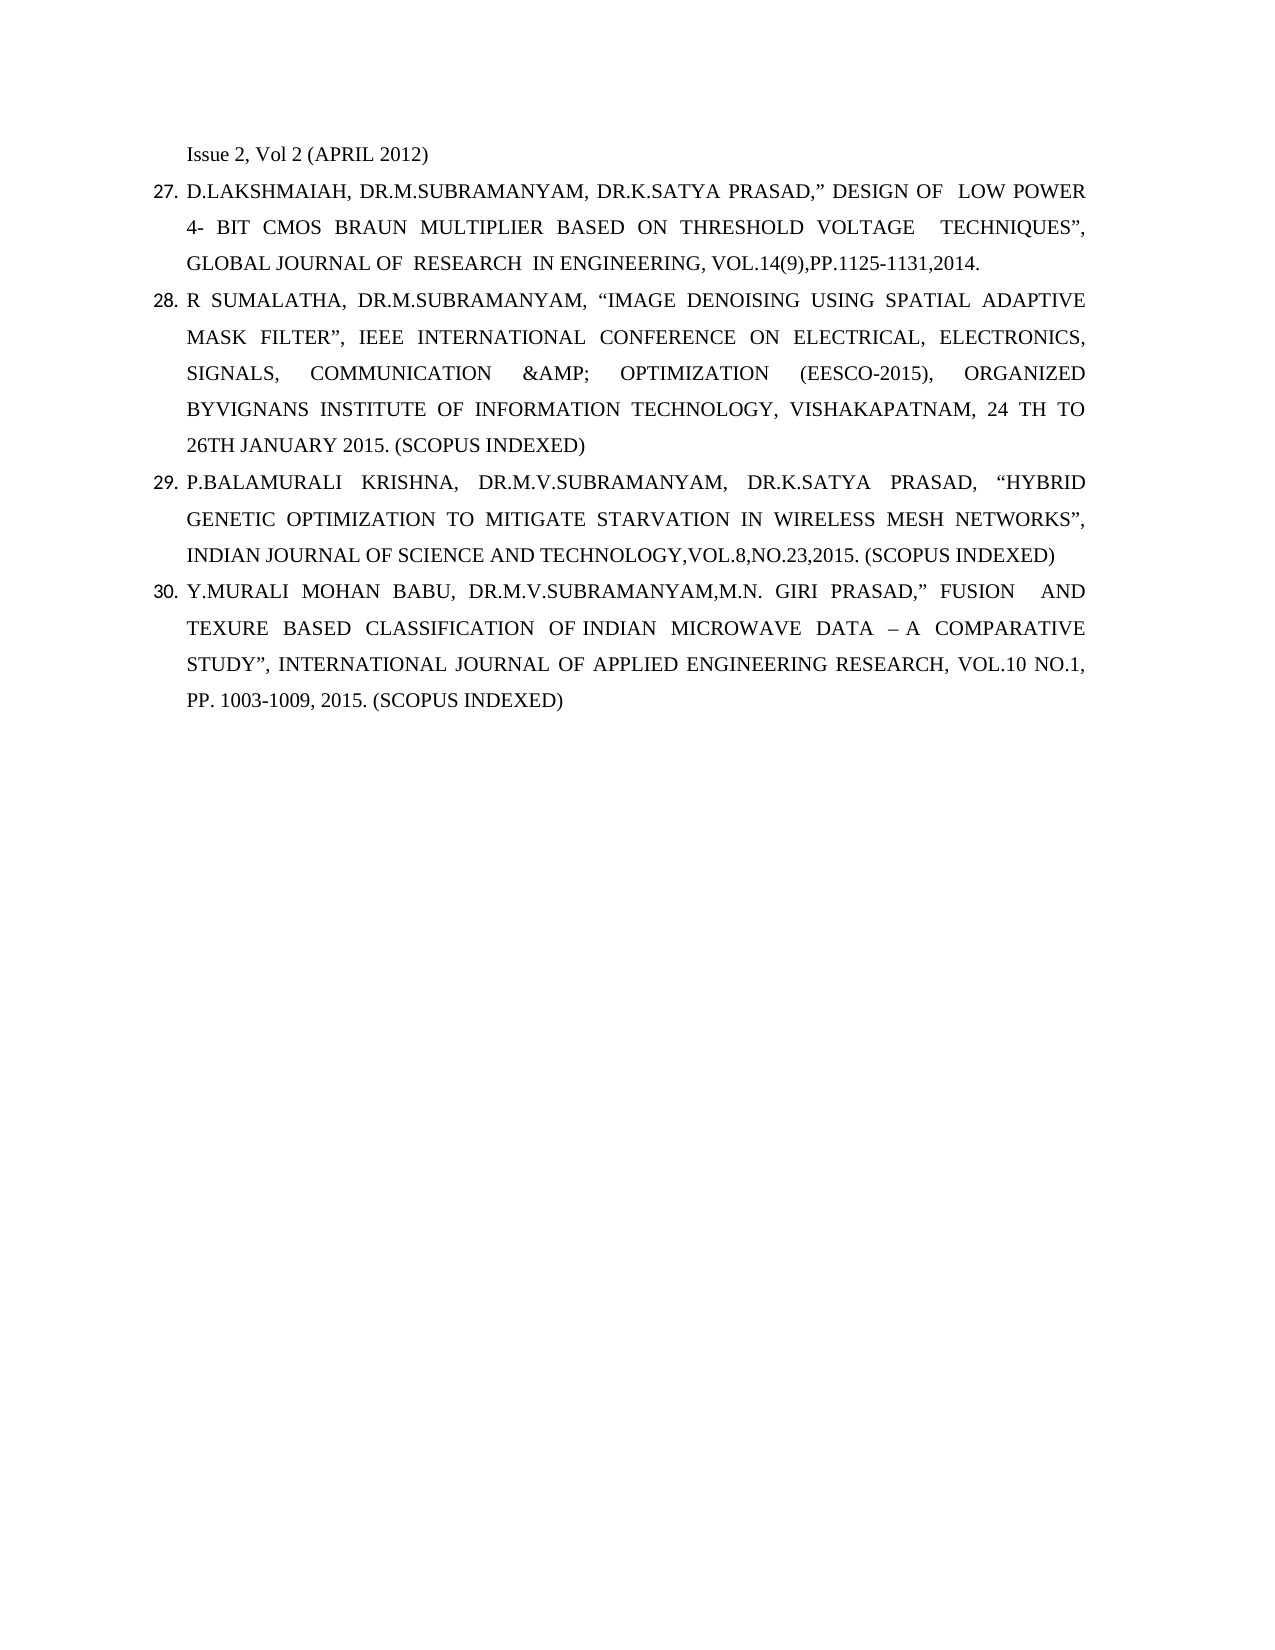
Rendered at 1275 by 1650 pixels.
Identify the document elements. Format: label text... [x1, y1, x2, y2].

list D.LAKSHMAIAH, DR.M.SUBRAMANYAM, DR.K.SATYA PRASAD,” DESIGN OF LOW POWER 4- BIT CMOS BRAUN MULTIPLIER BASED ON THRESHOLD VOLTAGE TECHNIQUES”, GLOBAL JOURNAL OF RESEARCH IN ENGINEERING, VOL.14(9),PP.1125-1131,2014. [153, 178, 1086, 275]
list P.BALAMURALI KRISHNA, DR.M.V.SUBRAMANYAM, DR.K.SATYA PRASAD, “HYBRID GENETIC OPTIMIZATION TO MITIGATE STARVATION IN WIRELESS MESH NETWORKS”, INDIAN JOURNAL OF SCIENCE AND TECHNOLOGY,VOL.8,NO.23,2015. (SCOPUS INDEXED) [153, 469, 1086, 567]
list R SUMALATHA, DR.M.SUBRAMANYAM, “IMAGE DENOISING USING SPATIAL ADAPTIVE MASK FILTER”, IEEE INTERNATIONAL CONFERENCE ON ELECTRICAL, ELECTRONICS, SIGNALS, COMMUNICATION &AMP; OPTIMIZATION (EESCO-2015), ORGANIZED BYVIGNANS INSTITUTE OF INFORMATION TECHNOLOGY, VISHAKAPATNAM, 24 TH TO 26TH JANUARY 2015. (SCOPUS INDEXED) [153, 287, 1086, 457]
list Y.MURALI MOHAN BABU, DR.M.V.SUBRAMANYAM,M.N. GIRI PRASAD,” FUSION AND TEXURE BASED CLASSIFICATION OF INDIAN MICROWAVE DATA – A COMPARATIVE STUDY”, INTERNATIONAL JOURNAL OF APPLIED ENGINEERING RESEARCH, VOL.10 NO.1, PP. 1003-1009, 2015. (SCOPUS INDEXED) [153, 579, 1086, 712]
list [153, 142, 1086, 166]
